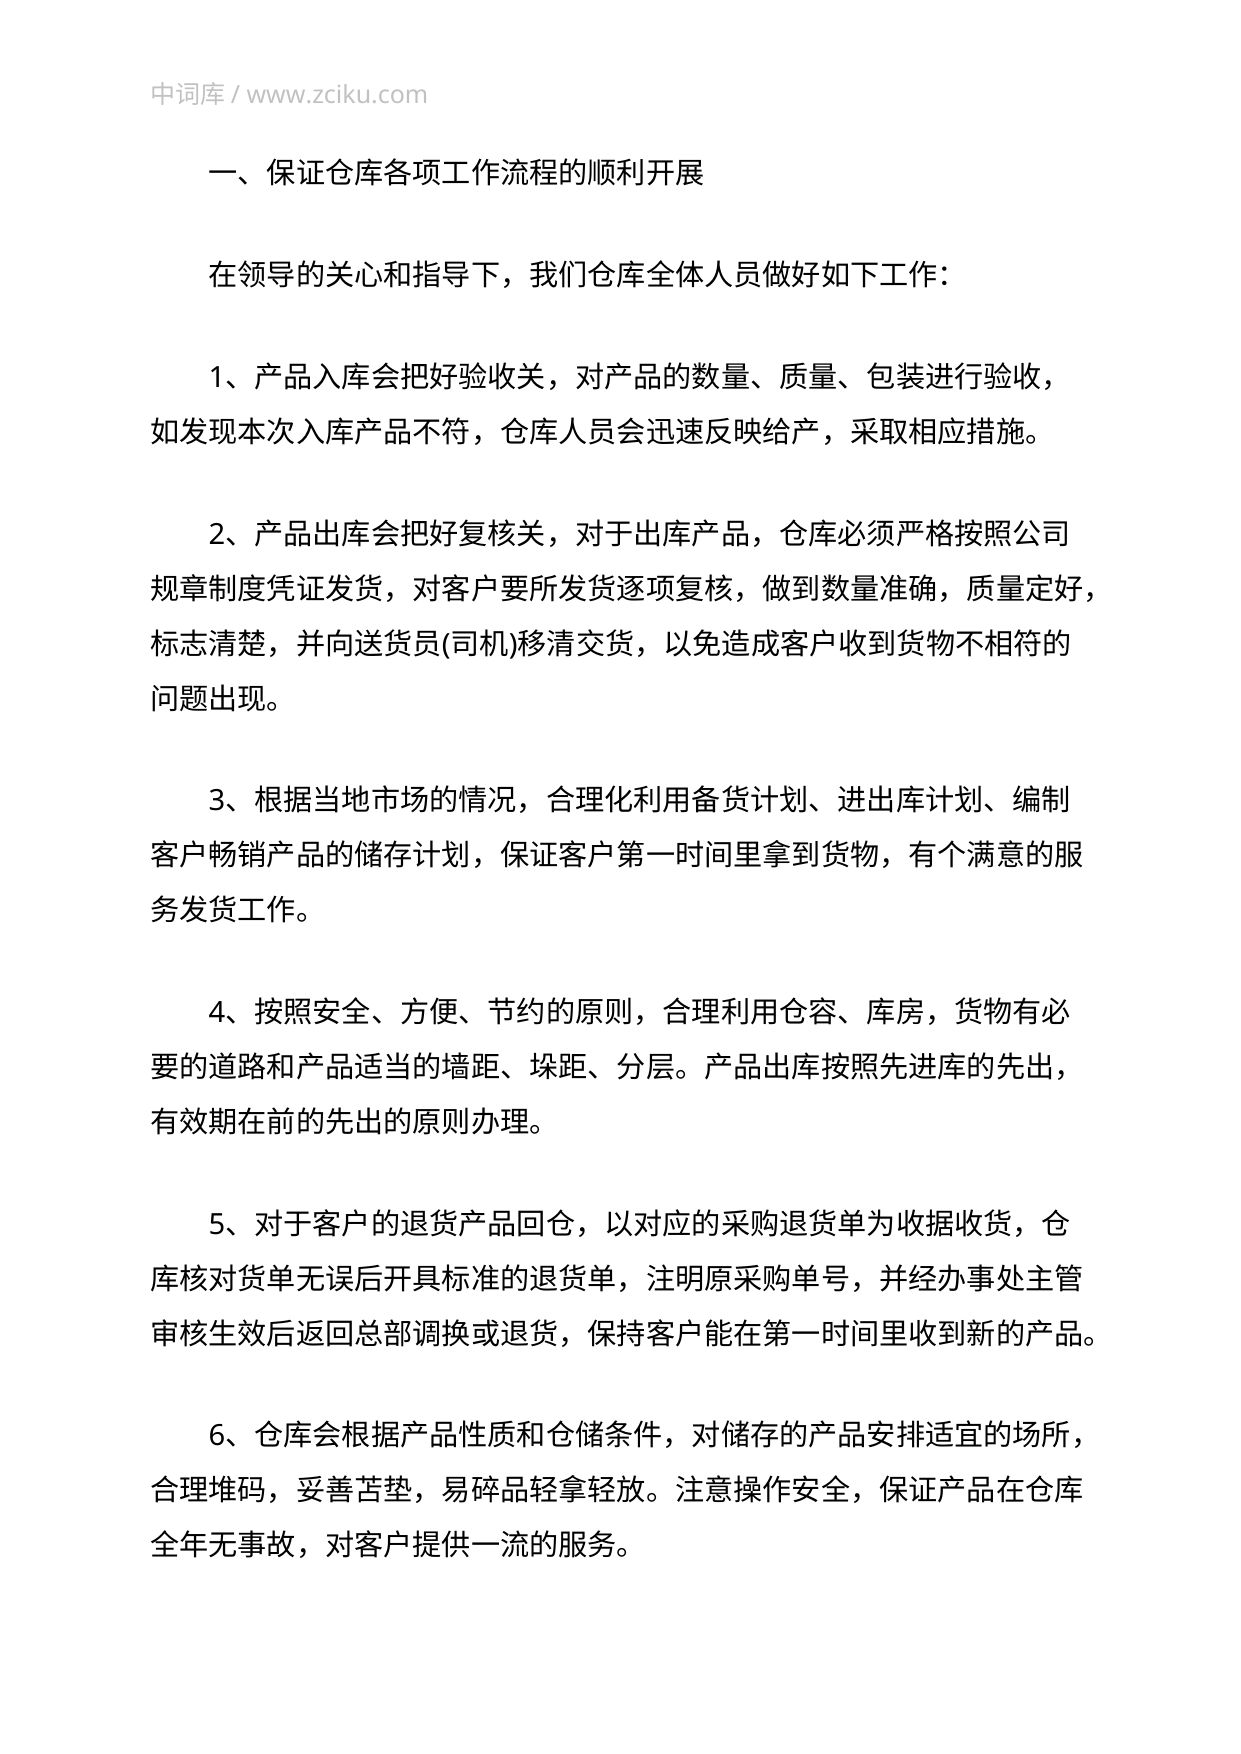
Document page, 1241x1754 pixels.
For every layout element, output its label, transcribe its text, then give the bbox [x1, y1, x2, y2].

text 4、按照安全、方便、节约的原则，合理利用仓容、库房，货物有必要的道路和产品适当的墙距、垛距、分层。产品出库按照先进库的先出，有效期在前的先出的原则办理。 [150, 989, 1090, 1141]
text 6、仓库会根据产品性质和仓储条件，对储存的产品安排适宜的场所，合理堆码，妥善苫垫，易碎品轻拿轻放。注意操作安全，保证产品在仓库全年无事故，对客户提供一流的服务。 [150, 1412, 1090, 1564]
text 2、产品出库会把好复核关，对于出库产品，仓库必须严格按照公司规章制度凭证发货，对客户要所发货逐项复核，做到数量准确，质量定好，标志清楚，并向送货员(司机)移清交货，以免造成客户收到货物不相符的问题出现。 [150, 510, 1090, 717]
text 1、产品入库会把好验收关，对产品的数量、质量、包装进行验收，如发现本次入库产品不符，仓库人员会迅速反映给产，采取相应措施。 [150, 353, 1090, 451]
text 3、根据当地市场的情况，合理化利用备货计划、进出库计划、编制客户畅销产品的储存计划，保证客户第一时间里拿到货物，有个满意的服务发货工作。 [150, 777, 1090, 929]
text 在领导的关心和指导下，我们仓库全体人员做好如下工作： [150, 252, 1090, 294]
text 一、保证仓库各项工作流程的顺利开展 [150, 150, 1090, 192]
text 5、对于客户的退货产品回仓，以对应的采购退货单为收据收货，仓库核对货单无误后开具标准的退货单，注明原采购单号，并经办事处主管审核生效后返回总部调换或退货，保持客户能在第一时间里收到新的产品。 [150, 1200, 1090, 1352]
